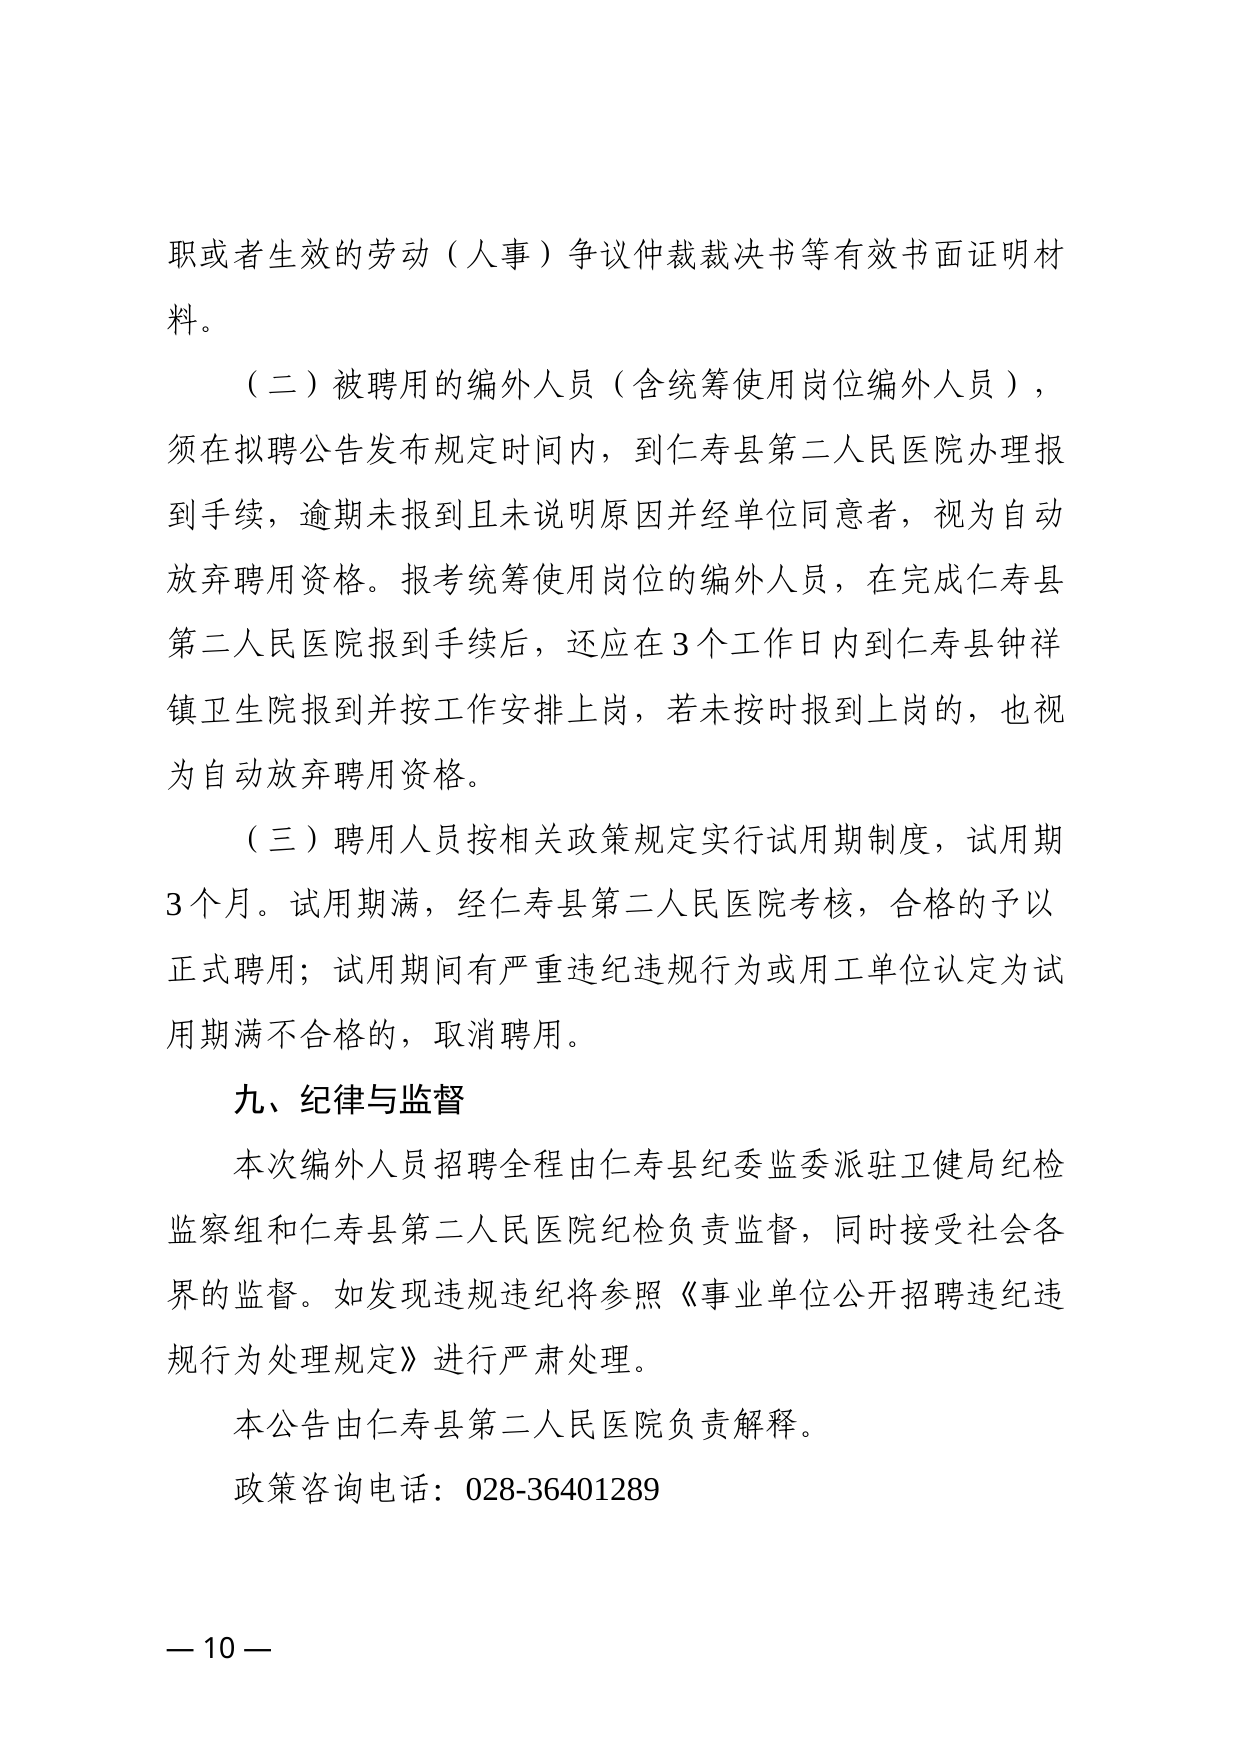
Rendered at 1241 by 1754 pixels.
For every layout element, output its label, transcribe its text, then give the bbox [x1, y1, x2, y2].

text 本次编外人员招聘全程由仁寿县纪委监委派驻卫健局纪检监察组和仁寿县第二人民医院纪检负责监督，同时接受社会各界的监督。如发现违规违纪将参照《事业单位公开招聘违纪违规行为处理规定》进行严肃处理。 [165, 1129, 1087, 1389]
text （二）被聘用的编外人员（含统筹使用岗位编外人员），须在拟聘公告发布规定时间内，到仁寿县第二人民医院办理报到手续，逾期未报到且未说明原因并经单位同意者，视为自动放弃聘用资格。报考统筹使用岗位的编外人员，在完成仁寿县第二人民医院报到手续后，还应在3个工作日内到仁寿县钟祥镇卫生院报到并按工作安排上岗，若未按时报到上岗的，也视为自动放弃聘用资格。 [165, 349, 1087, 804]
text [165, 219, 1087, 349]
text 九、纪律与监督 [165, 1064, 1087, 1129]
text （三）聘用人员按相关政策规定实行试用期制度，试用期3个月。试用期满，经仁寿县第二人民医院考核，合格的予以正式聘用；试用期间有严重违纪违规行为或用工单位认定为试用期满不合格的，取消聘用。 [165, 804, 1087, 1064]
text 本公告由仁寿县第二人民医院负责解释。 [165, 1389, 1087, 1454]
text 政策咨询电话：028-36401289 [165, 1454, 1087, 1519]
